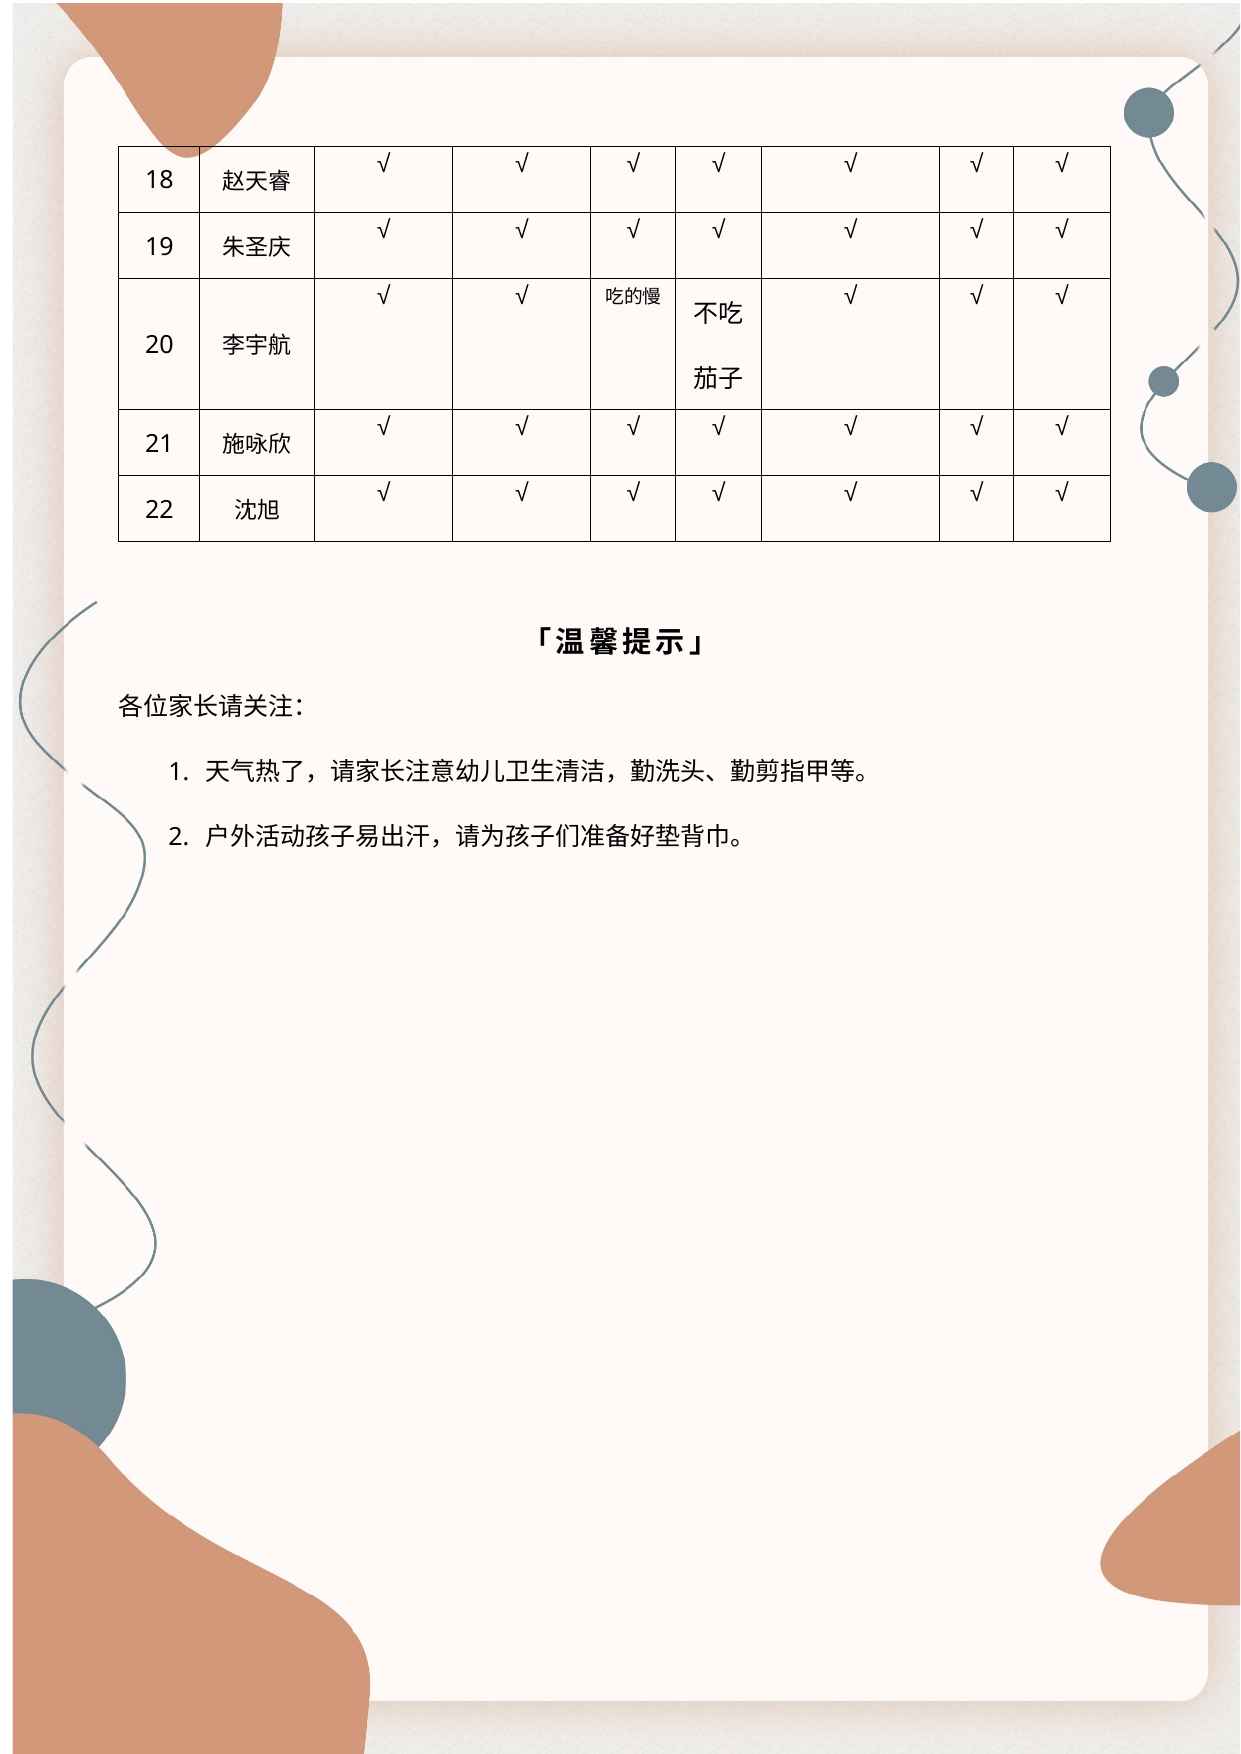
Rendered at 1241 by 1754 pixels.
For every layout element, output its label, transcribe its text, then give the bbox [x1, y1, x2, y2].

table_cell 21 [119, 410, 199, 475]
table_cell √ [591, 147, 675, 212]
table_cell √ [940, 410, 1013, 475]
table_cell √ [940, 279, 1013, 409]
table_cell √ [1014, 279, 1110, 409]
table_cell √ [453, 147, 590, 212]
table_cell √ [940, 213, 1013, 278]
table_cell √ [591, 476, 675, 541]
table_cell √ [940, 476, 1013, 541]
table_cell √ [453, 213, 590, 278]
table_cell 朱圣庆 [200, 213, 314, 278]
table_cell √ [940, 147, 1013, 212]
table_cell √ [762, 410, 939, 475]
table_cell 22 [119, 476, 199, 541]
text 各位家长请关注： [118, 672, 1122, 737]
list 天气热了，请家长注意幼儿卫生清洁，勤洗头、勤剪指甲等。 [168, 737, 1122, 802]
table_cell √ [1014, 410, 1110, 475]
table_cell √ [315, 410, 452, 475]
table_cell √ [676, 410, 761, 475]
table_cell 施咏欣 [200, 410, 314, 475]
table_cell √ [315, 279, 452, 409]
table_cell 20 [119, 279, 199, 409]
table_cell √ [315, 476, 452, 541]
table_cell 19 [119, 213, 199, 278]
table_cell 18 [119, 147, 199, 212]
table_cell √ [676, 147, 761, 212]
list 户外活动孩子易出汗，请为孩子们准备好垫背巾。 [168, 802, 1122, 867]
table_cell √ [591, 213, 675, 278]
table_cell √ [315, 213, 452, 278]
text 「温馨提示」 [118, 607, 1122, 672]
table_cell 李宇航 [200, 279, 314, 409]
table_cell √ [762, 476, 939, 541]
table_cell √ [591, 410, 675, 475]
picture [12, 3, 1241, 1754]
table_cell √ [453, 410, 590, 475]
table_cell 不吃茄子 [676, 279, 761, 409]
table_cell √ [676, 476, 761, 541]
table_cell 赵天睿 [200, 147, 314, 212]
table_cell √ [762, 279, 939, 409]
table_cell 沈旭 [200, 476, 314, 541]
table_cell √ [676, 213, 761, 278]
table_cell √ [1014, 213, 1110, 278]
table_cell √ [1014, 147, 1110, 212]
table_cell √ [453, 476, 590, 541]
table_cell √ [315, 147, 452, 212]
table_cell √ [453, 279, 590, 409]
table_cell √ [1014, 476, 1110, 541]
table_cell 吃的慢 [591, 279, 675, 409]
table_cell √ [762, 213, 939, 278]
table_cell √ [762, 147, 939, 212]
